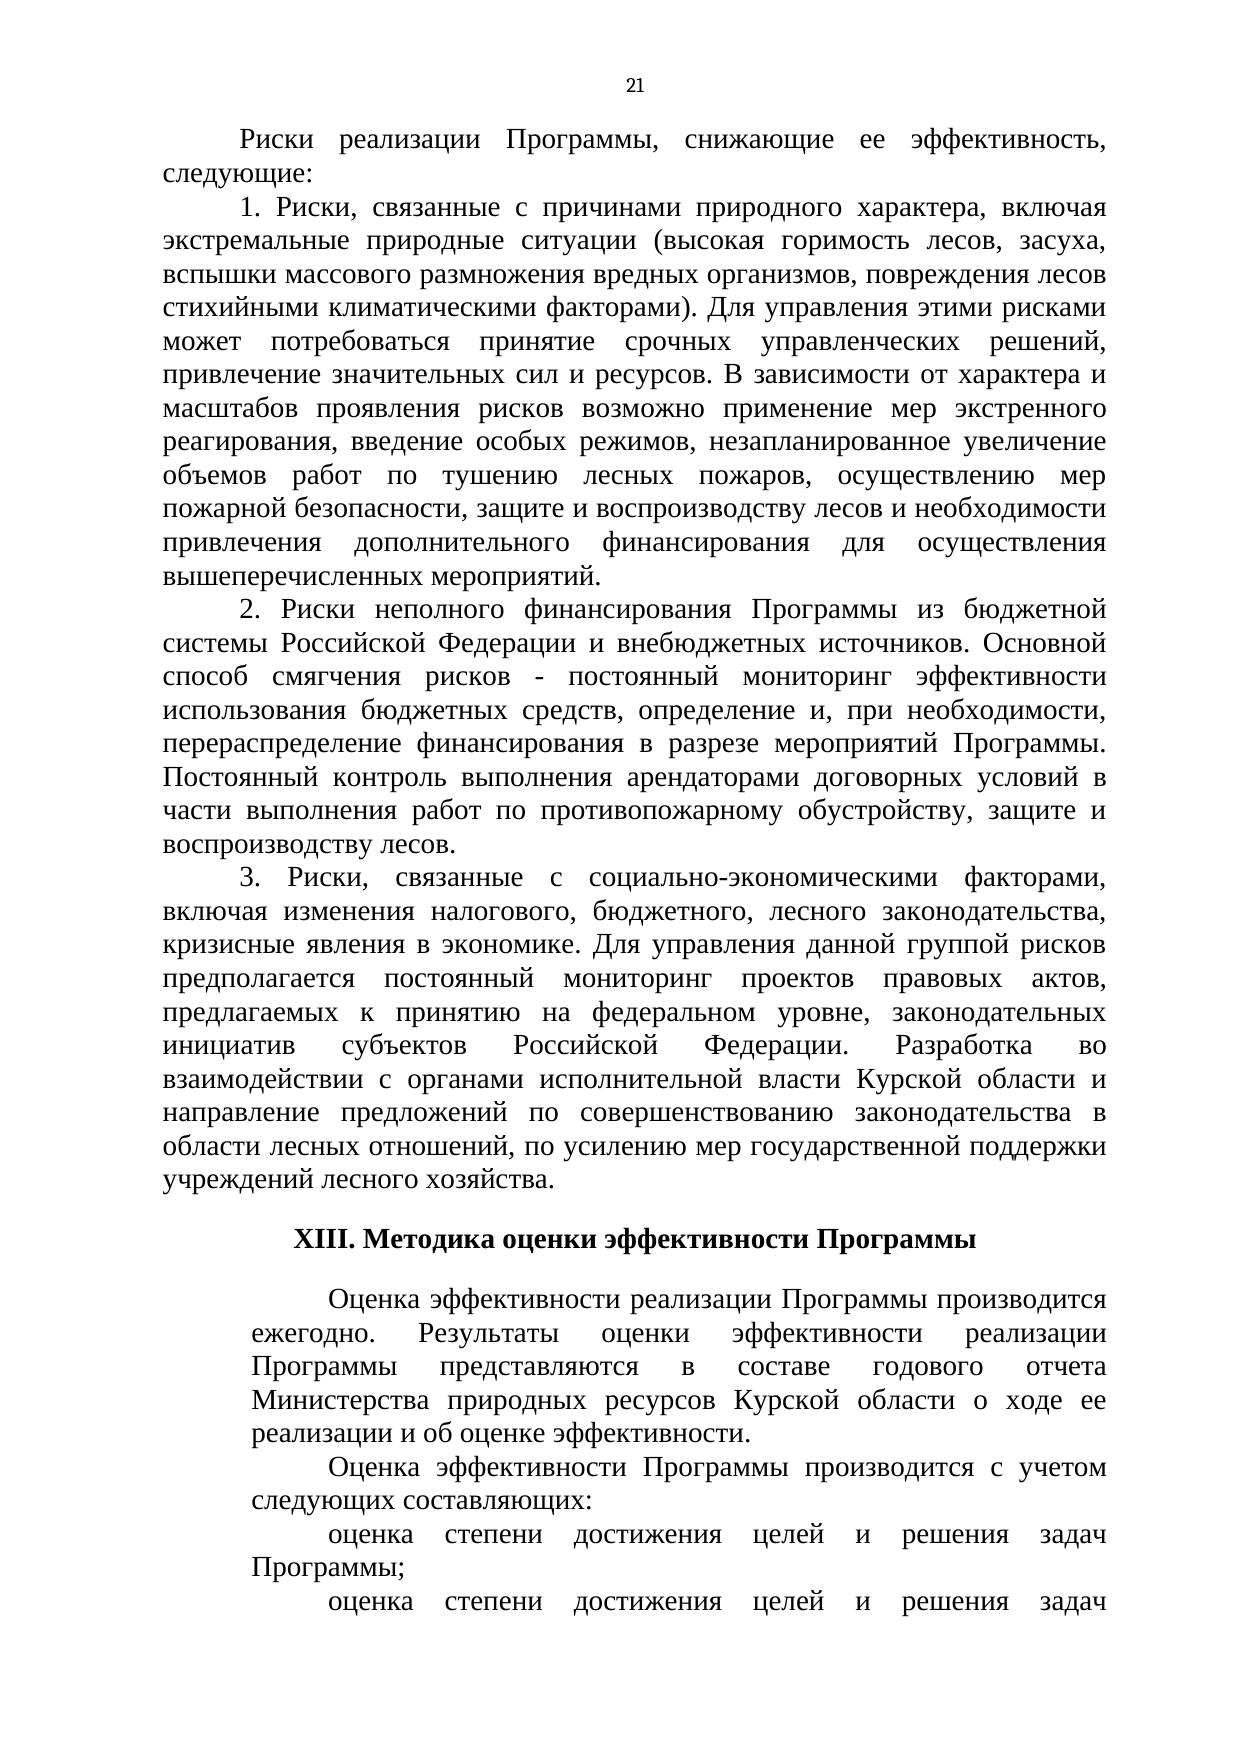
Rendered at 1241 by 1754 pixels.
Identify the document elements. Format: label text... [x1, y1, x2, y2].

text Оценка эффективности Программы производится с учетом следующих составляющих: [251, 1449, 1107, 1516]
text оценка степени достижения целей и решения задач Программы; [251, 1516, 1107, 1583]
text Оценка эффективности реализации Программы производится ежегодно. Результаты оценки эффективности реализации Программы представляются в составе годового отчета Министерства природных ресурсов Курской области о ходе ее реализации и об оценке эффективности. [251, 1281, 1107, 1449]
text XIII. Методика оценки эффективности Программы [162, 1221, 1107, 1255]
text Риски реализации Программы, снижающие ее эффективность, следующие: [162, 122, 1107, 189]
text 2. Риски неполного финансирования Программы из бюджетной системы Российской Федерации и внебюджетных источников. Основной способ смягчения рисков - постоянный мониторинг эффективности использования бюджетных средств, определение и, при необходимости, перераспределение финансирования в разрезе мероприятий Программы. Постоянный контроль выполнения арендаторами договорных условий в части выполнения работ по противопожарному обустройству, защите и воспроизводству лесов. [162, 591, 1107, 859]
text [251, 1583, 1107, 1617]
text 3. Риски, связанные с социально-экономическими факторами, включая изменения налогового, бюджетного, лесного законодательства, кризисные явления в экономике. Для управления данной группой рисков предполагается постоянный мониторинг проектов правовых актов, предлагаемых к принятию на федеральном уровне, законодательных инициатив субъектов Российской Федерации. Разработка во взаимодействии с органами исполнительной власти Курской области и направление предложений по совершенствованию законодательства в области лесных отношений, по усилению мер государственной поддержки учреждений лесного хозяйства. [162, 859, 1107, 1195]
text 1. Риски, связанные с причинами природного характера, включая экстремальные природные ситуации (высокая горимость лесов, засуха, вспышки массового размножения вредных организмов, повреждения лесов стихийными климатическими факторами). Для управления этими рисками может потребоваться принятие срочных управленческих решений, привлечение значительных сил и ресурсов. В зависимости от характера и масштабов проявления рисков возможно применение мер экстренного реагирования, введение особых режимов, незапланированное увеличение объемов работ по тушению лесных пожаров, осуществлению мер пожарной безопасности, защите и воспроизводству лесов и необходимости привлечения дополнительного финансирования для осуществления вышеперечисленных мероприятий. [162, 189, 1107, 591]
